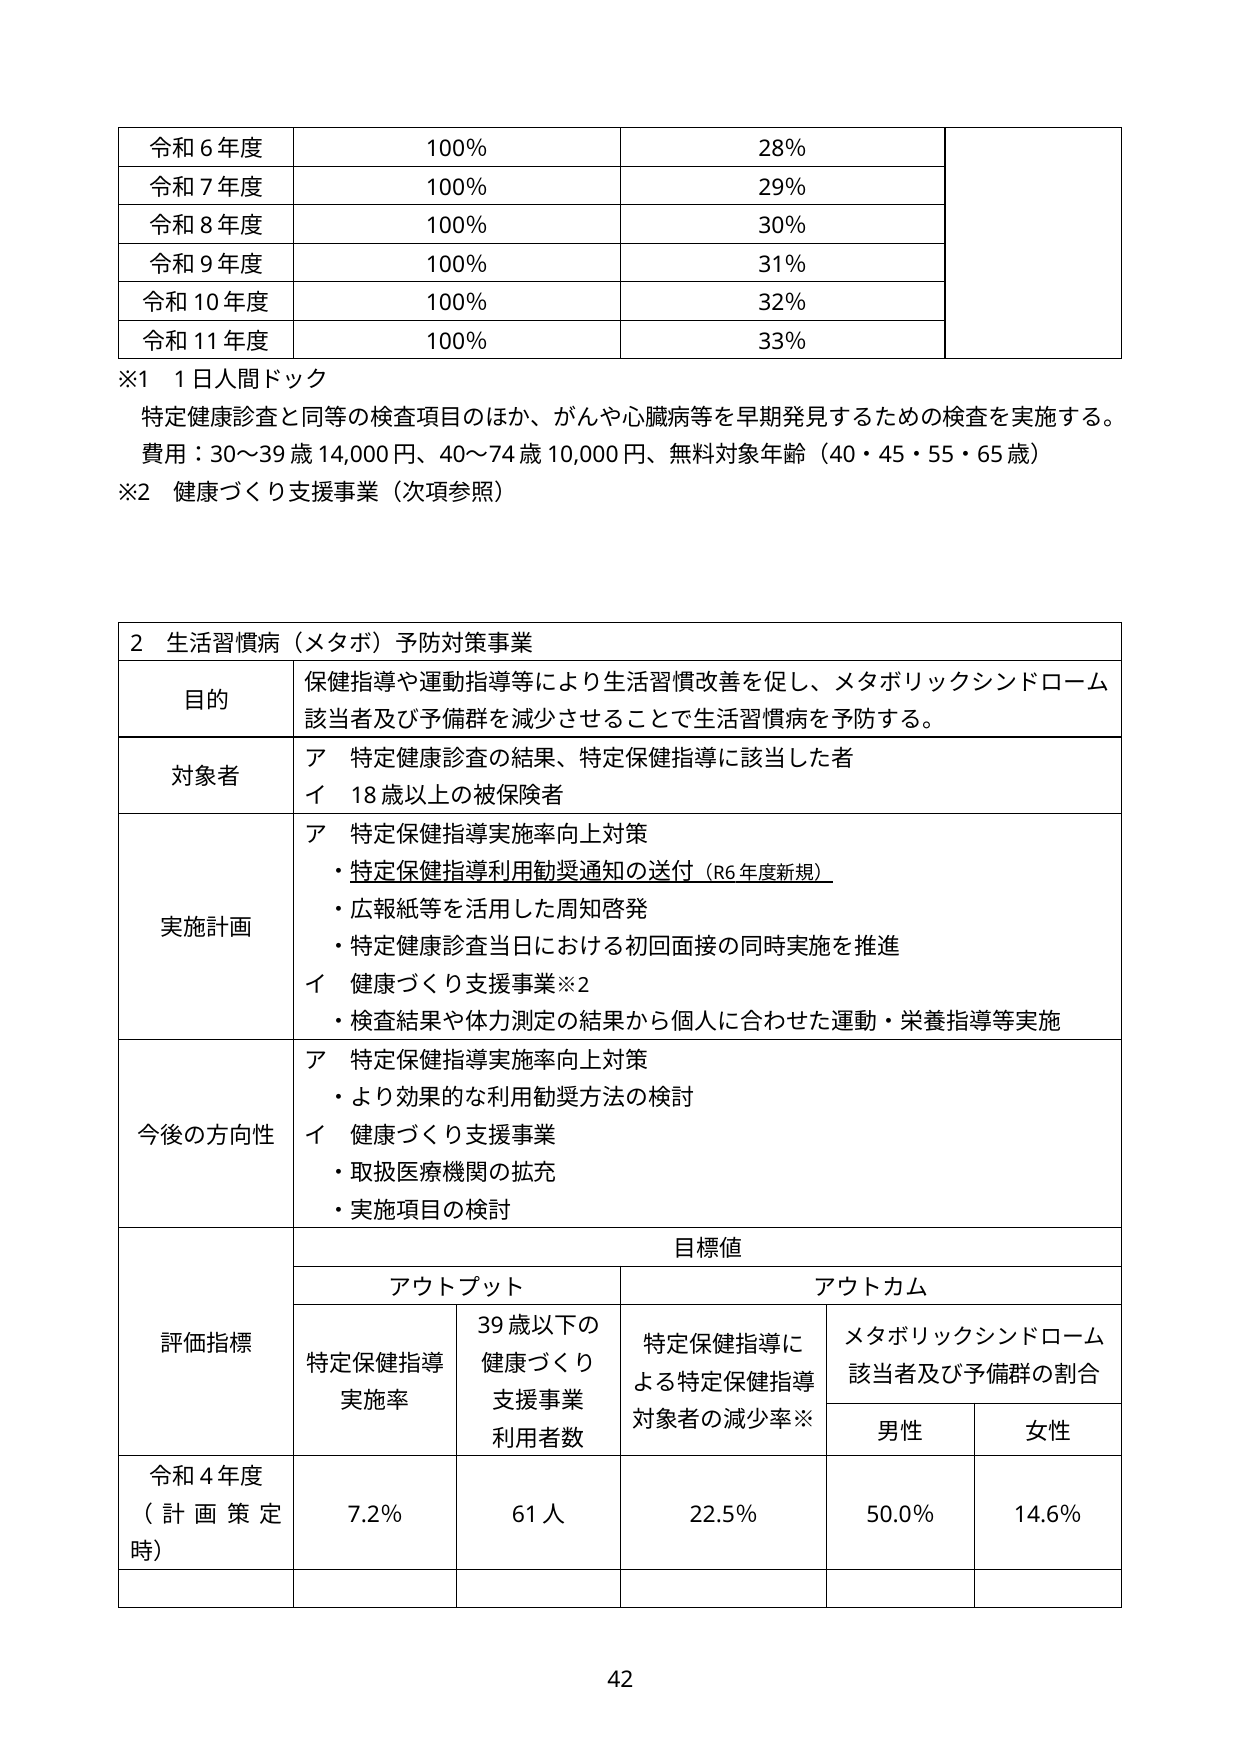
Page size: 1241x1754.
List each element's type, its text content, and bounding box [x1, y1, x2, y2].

table_cell 50.0％ [827, 1456, 974, 1569]
table_cell 100％ [294, 244, 620, 281]
table_cell 特定保健指導 実施率 [294, 1305, 456, 1455]
table_cell 女性 [975, 1404, 1121, 1455]
table_cell [119, 1570, 293, 1607]
table_cell 実施計画 [119, 814, 293, 1038]
text ※2 健康づくり支援事業（次項参照） [118, 472, 1122, 509]
table_cell ア 特定保健指導実施率向上対策 ・より効果的な利用勧奨方法の検討 イ 健康づくり支援事業 ・取扱医療機関の拡充 ・実施項目の検討 [294, 1040, 1121, 1227]
table_cell メタボリックシンドローム該当者及び予備群の割合 [827, 1305, 1121, 1403]
table_cell アウトカム [621, 1267, 1121, 1304]
table_cell 100％ [294, 321, 620, 358]
table_cell ア 特定保健指導実施率向上対策 ・特定保健指導利用勧奨通知の送付（R6年度新規） ・広報紙等を活用した周知啓発 ・特定健康診査当日における初回面接の同時実施を推進 イ 健康づくり支援事業※2 ・検査結果や体力測定の結果から個人に合わせた運動・栄養指導等実施 [294, 814, 1121, 1038]
table_cell 100％ [294, 167, 620, 204]
table_cell 32％ [621, 282, 944, 320]
table_cell 目標値 [294, 1228, 1121, 1266]
table_cell 令和7年度 [119, 167, 293, 204]
table_cell 31％ [621, 244, 944, 281]
table_cell 特定保健指導に よる特定保健指導 対象者の減少率※ [621, 1305, 826, 1455]
table_cell 100％ [294, 282, 620, 320]
table_cell [975, 1570, 1121, 1607]
table_cell 保健指導や運動指導等により生活習慣改善を促し、メタボリックシンドローム該当者及び予備群を減少させることで生活習慣病を予防する。 [294, 661, 1121, 736]
table_cell 28％ [621, 128, 944, 166]
table_cell ア 特定健康診査の結果、特定保健指導に該当した者 イ 18歳以上の被保険者 [294, 738, 1121, 812]
table_cell 令和4年度 （計画策定時） [119, 1456, 293, 1569]
table_cell 39歳以下の 健康づくり 支援事業 利用者数 [457, 1305, 620, 1455]
table_cell 14.6％ [975, 1456, 1121, 1569]
text 費用：30～39歳14,000円、40～74歳10,000円、無料対象年齢（40・45・55・65歳） [118, 434, 1122, 472]
text 特定健康診査と同等の検査項目のほか、がんや心臓病等を早期発見するための検査を実施する。 [118, 397, 1122, 434]
table_cell 29％ [621, 167, 944, 204]
table_cell 今後の方向性 [119, 1040, 293, 1227]
table_cell 目的 [119, 661, 293, 736]
table_cell 100％ [294, 128, 620, 166]
table_cell 令和10年度 [119, 282, 293, 320]
table_cell [294, 1570, 456, 1607]
table_cell 評価指標 [119, 1228, 293, 1455]
table_cell 令和8年度 [119, 205, 293, 243]
table_cell 33％ [621, 321, 944, 358]
table_cell [827, 1570, 974, 1607]
table_cell 22.5％ [621, 1456, 826, 1569]
table_cell 令和9年度 [119, 244, 293, 281]
text ※1 1日人間ドック [118, 359, 1122, 397]
table_cell 30％ [621, 205, 944, 243]
table_cell 100％ [294, 205, 620, 243]
table_cell 61人 [457, 1456, 620, 1569]
table_cell アウトプット [294, 1267, 620, 1304]
table_cell 7.2％ [294, 1456, 456, 1569]
table_cell 令和6年度 [119, 128, 293, 166]
table_header 2 生活習慣病（メタボ）予防対策事業 [119, 623, 1121, 660]
table_cell 令和11年度 [119, 321, 293, 358]
table_cell [621, 1570, 826, 1607]
table_cell 対象者 [119, 738, 293, 812]
table_cell 男性 [827, 1404, 974, 1455]
table_cell [457, 1570, 620, 1607]
